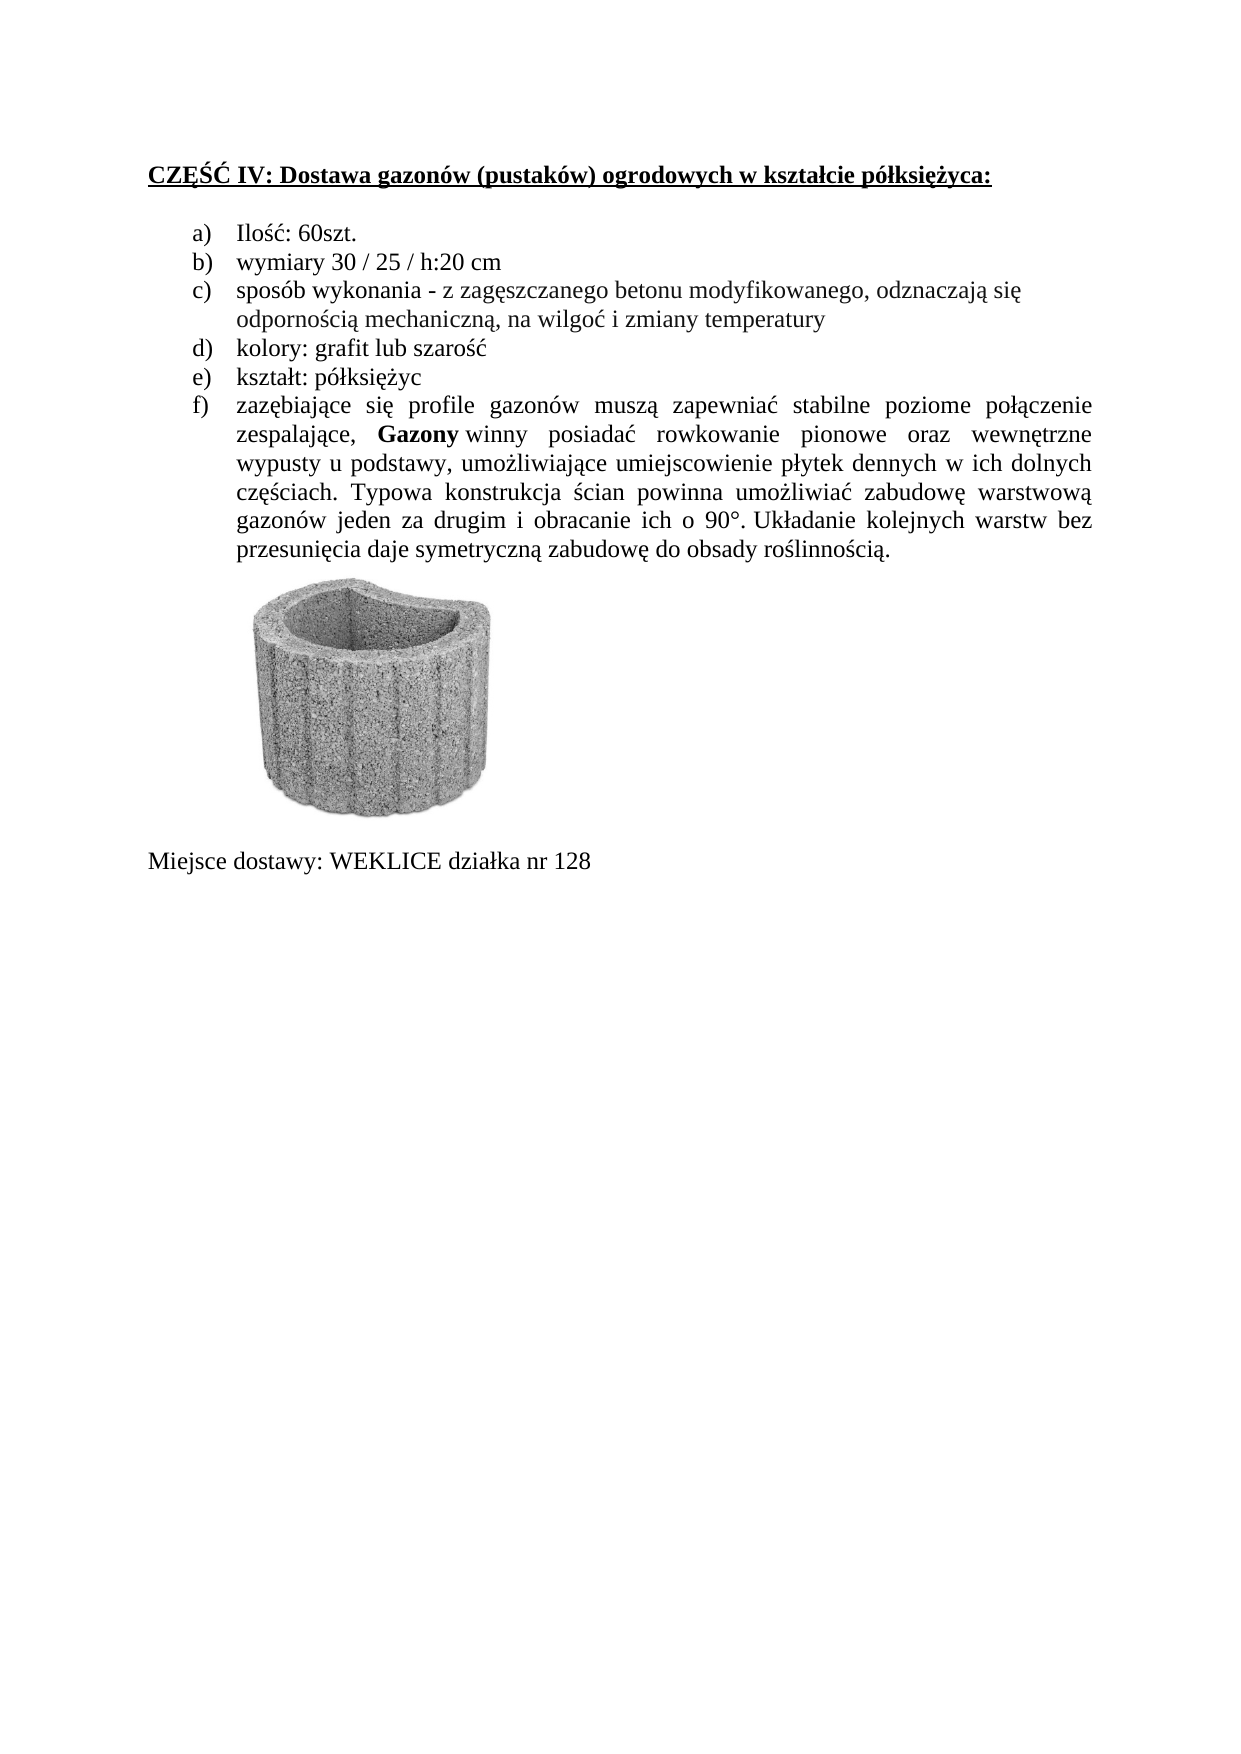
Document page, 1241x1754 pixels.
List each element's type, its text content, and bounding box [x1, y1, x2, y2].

text Miejsce dostawy: WEKLICE działka nr 128 [148, 846, 1093, 874]
list sposób wykonania - z zagęszczanego betonu modyfikowanego, odznaczają się odpornością mechaniczną, na wilgoć i zmiany temperatury [826, 276, 1093, 333]
list Ilość: 60szt. [192, 218, 1093, 247]
list kolory: grafit lub szarość [192, 333, 1093, 362]
list sposób wykonania - z zagęszczanego betonu modyfikowanego, odznaczają się odpornością mechaniczną, na wilgoć i zmiany temperatury [192, 276, 443, 333]
list zazębiające się profile gazonów muszą zapewniać stabilne poziome połączenie zespalające, Gazony winny posiadać rowkowanie pionowe oraz wewnętrzne wypusty u podstawy, umożliwiające umiejscowienie płytek dennych w ich dolnych częściach. Typowa konstrukcja ścian powinna umożliwiać zabudowę warstwową gazonów jeden za drugim i obracanie ich o 90°. Układanie kolejnych warstw bez przesunięcia daje symetryczną zabudowę do obsady roślinnością. [192, 391, 1093, 563]
list kształt: półksiężyc [192, 362, 1093, 391]
list wymiary 30 / 25 / h:20 cm [192, 247, 1093, 276]
picture [236, 563, 507, 834]
text CZĘŚĆ IV: Dostawa gazonów (pustaków) ogrodowych w kształcie półksiężyca: [148, 160, 1093, 189]
